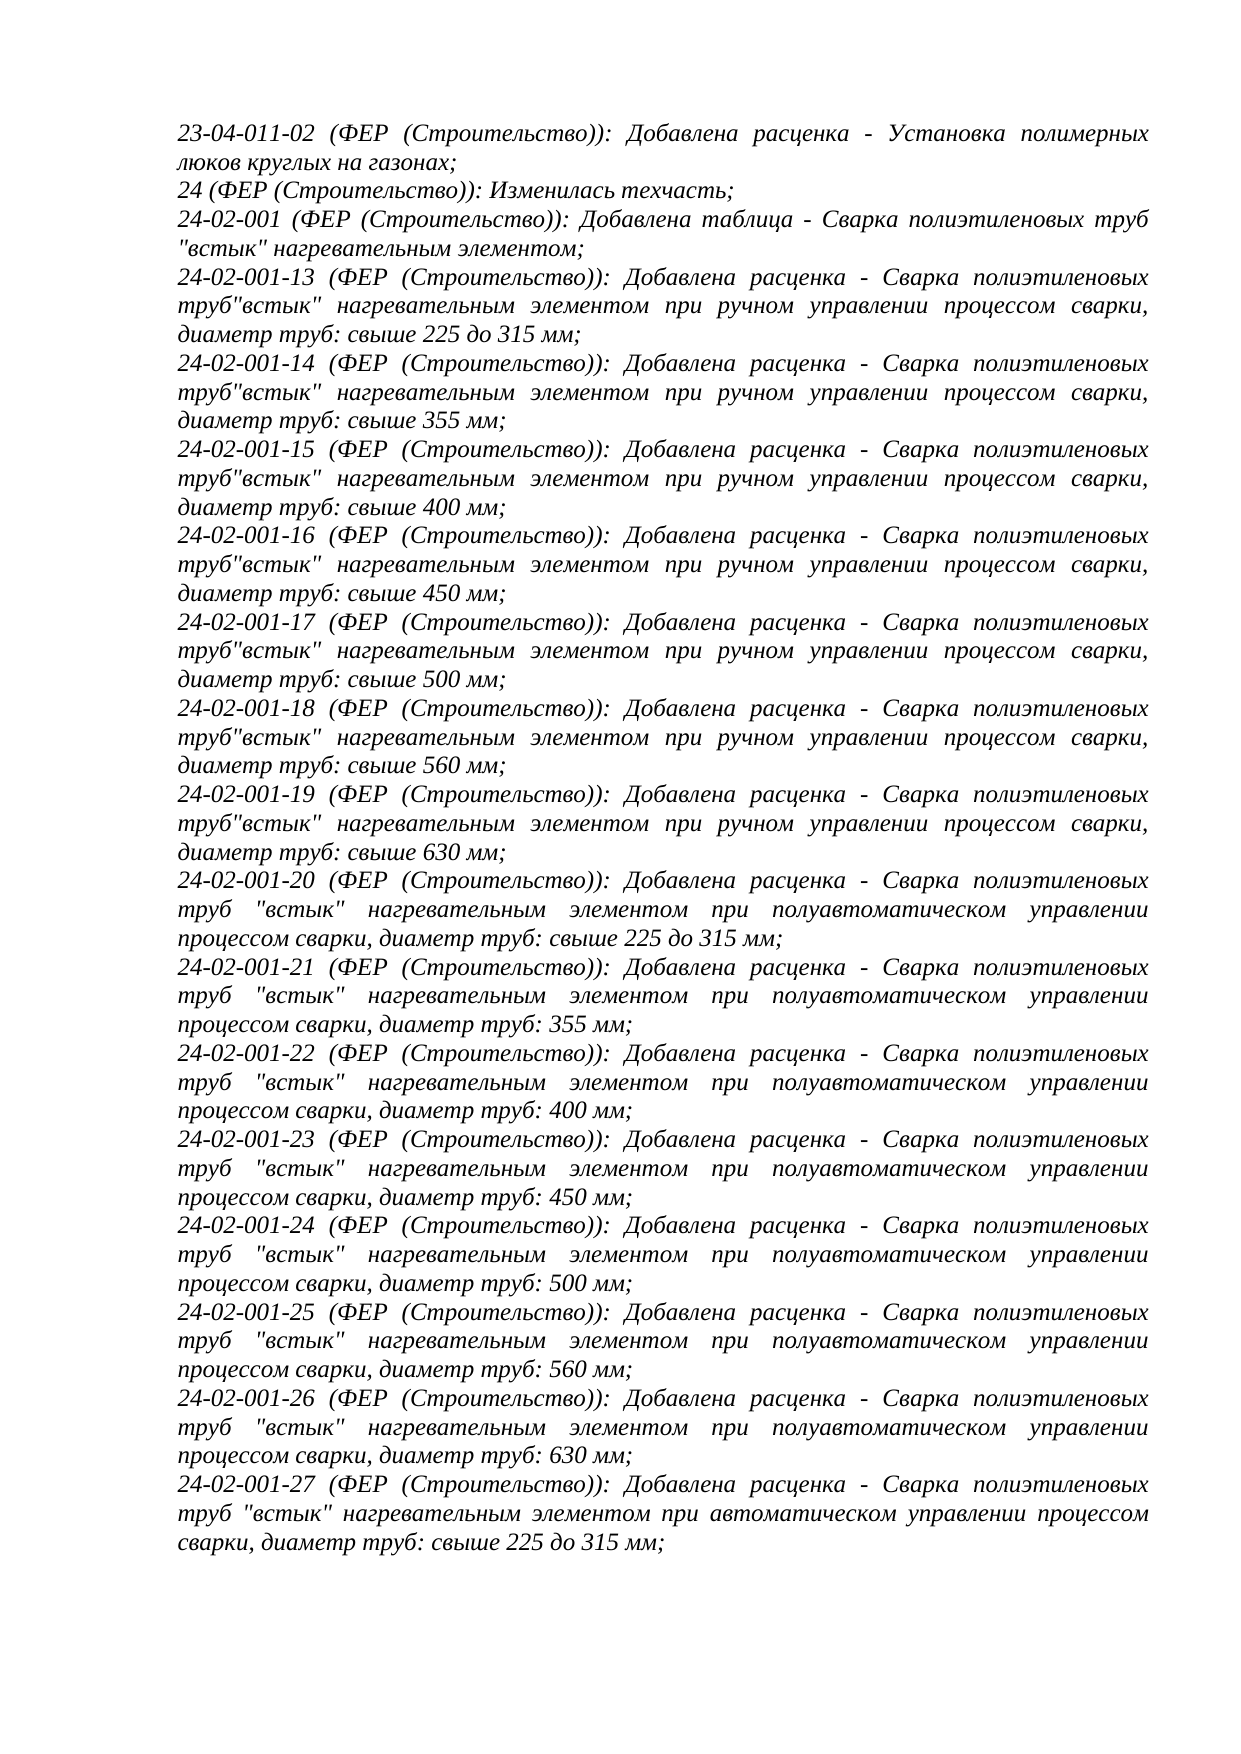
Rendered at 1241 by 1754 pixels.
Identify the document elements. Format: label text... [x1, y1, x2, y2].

text 24-02-001-20 (ФЕР (Строительство)): Добавлена расценка - Сварка полиэтиленовых труб "встык" нагревательным элементом при полуавтоматическом управлении процессом сварки, диаметр труб: свыше 225 до 315 мм; [177, 866, 1152, 952]
text 24-02-001-18 (ФЕР (Строительство)): Добавлена расценка - Сварка полиэтиленовых труб"встык" нагревательным элементом при ручном управлении процессом сварки, диаметр труб: свыше 560 мм; [177, 693, 1152, 779]
text 24-02-001-27 (ФЕР (Строительство)): Добавлена расценка - Сварка полиэтиленовых труб "встык" нагревательным элементом при автоматическом управлении процессом сварки, диаметр труб: свыше 225 до 315 мм; [177, 1469, 1152, 1556]
text 24-02-001-22 (ФЕР (Строительство)): Добавлена расценка - Сварка полиэтиленовых труб "встык" нагревательным элементом при полуавтоматическом управлении процессом сварки, диаметр труб: 400 мм; [177, 1038, 1152, 1124]
text 24-02-001-13 (ФЕР (Строительство)): Добавлена расценка - Сварка полиэтиленовых труб"встык" нагревательным элементом при ручном управлении процессом сварки, диаметр труб: свыше 225 до 315 мм; [177, 262, 1152, 348]
text 24-02-001 (ФЕР (Строительство)): Добавлена таблица - Сварка полиэтиленовых труб "встык" нагревательным элементом; [177, 204, 1152, 262]
text 24-02-001-17 (ФЕР (Строительство)): Добавлена расценка - Сварка полиэтиленовых труб"встык" нагревательным элементом при ручном управлении процессом сварки, диаметр труб: свыше 500 мм; [177, 607, 1152, 693]
text 23-04-011-02 (ФЕР (Строительство)): Добавлена расценка - Установка полимерных люков круглых на газонах; [177, 118, 1152, 176]
text 24-02-001-14 (ФЕР (Строительство)): Добавлена расценка - Сварка полиэтиленовых труб"встык" нагревательным элементом при ручном управлении процессом сварки, диаметр труб: свыше 355 мм; [177, 348, 1152, 434]
text 24-02-001-21 (ФЕР (Строительство)): Добавлена расценка - Сварка полиэтиленовых труб "встык" нагревательным элементом при полуавтоматическом управлении процессом сварки, диаметр труб: 355 мм; [177, 952, 1152, 1038]
text 24-02-001-23 (ФЕР (Строительство)): Добавлена расценка - Сварка полиэтиленовых труб "встык" нагревательным элементом при полуавтоматическом управлении процессом сварки, диаметр труб: 450 мм; [177, 1124, 1152, 1211]
text 24-02-001-16 (ФЕР (Строительство)): Добавлена расценка - Сварка полиэтиленовых труб"встык" нагревательным элементом при ручном управлении процессом сварки, диаметр труб: свыше 450 мм; [177, 521, 1152, 607]
text 24-02-001-15 (ФЕР (Строительство)): Добавлена расценка - Сварка полиэтиленовых труб"встык" нагревательным элементом при ручном управлении процессом сварки, диаметр труб: свыше 400 мм; [177, 434, 1152, 521]
text 24-02-001-24 (ФЕР (Строительство)): Добавлена расценка - Сварка полиэтиленовых труб "встык" нагревательным элементом при полуавтоматическом управлении процессом сварки, диаметр труб: 500 мм; [177, 1211, 1152, 1297]
text 24 (ФЕР (Строительство)): Изменилась техчасть; [177, 176, 1152, 204]
text 24-02-001-25 (ФЕР (Строительство)): Добавлена расценка - Сварка полиэтиленовых труб "встык" нагревательным элементом при полуавтоматическом управлении процессом сварки, диаметр труб: 560 мм; [177, 1297, 1152, 1383]
text 24-02-001-26 (ФЕР (Строительство)): Добавлена расценка - Сварка полиэтиленовых труб "встык" нагревательным элементом при полуавтоматическом управлении процессом сварки, диаметр труб: 630 мм; [177, 1383, 1152, 1469]
text 24-02-001-19 (ФЕР (Строительство)): Добавлена расценка - Сварка полиэтиленовых труб"встык" нагревательным элементом при ручном управлении процессом сварки, диаметр труб: свыше 630 мм; [177, 779, 1152, 866]
